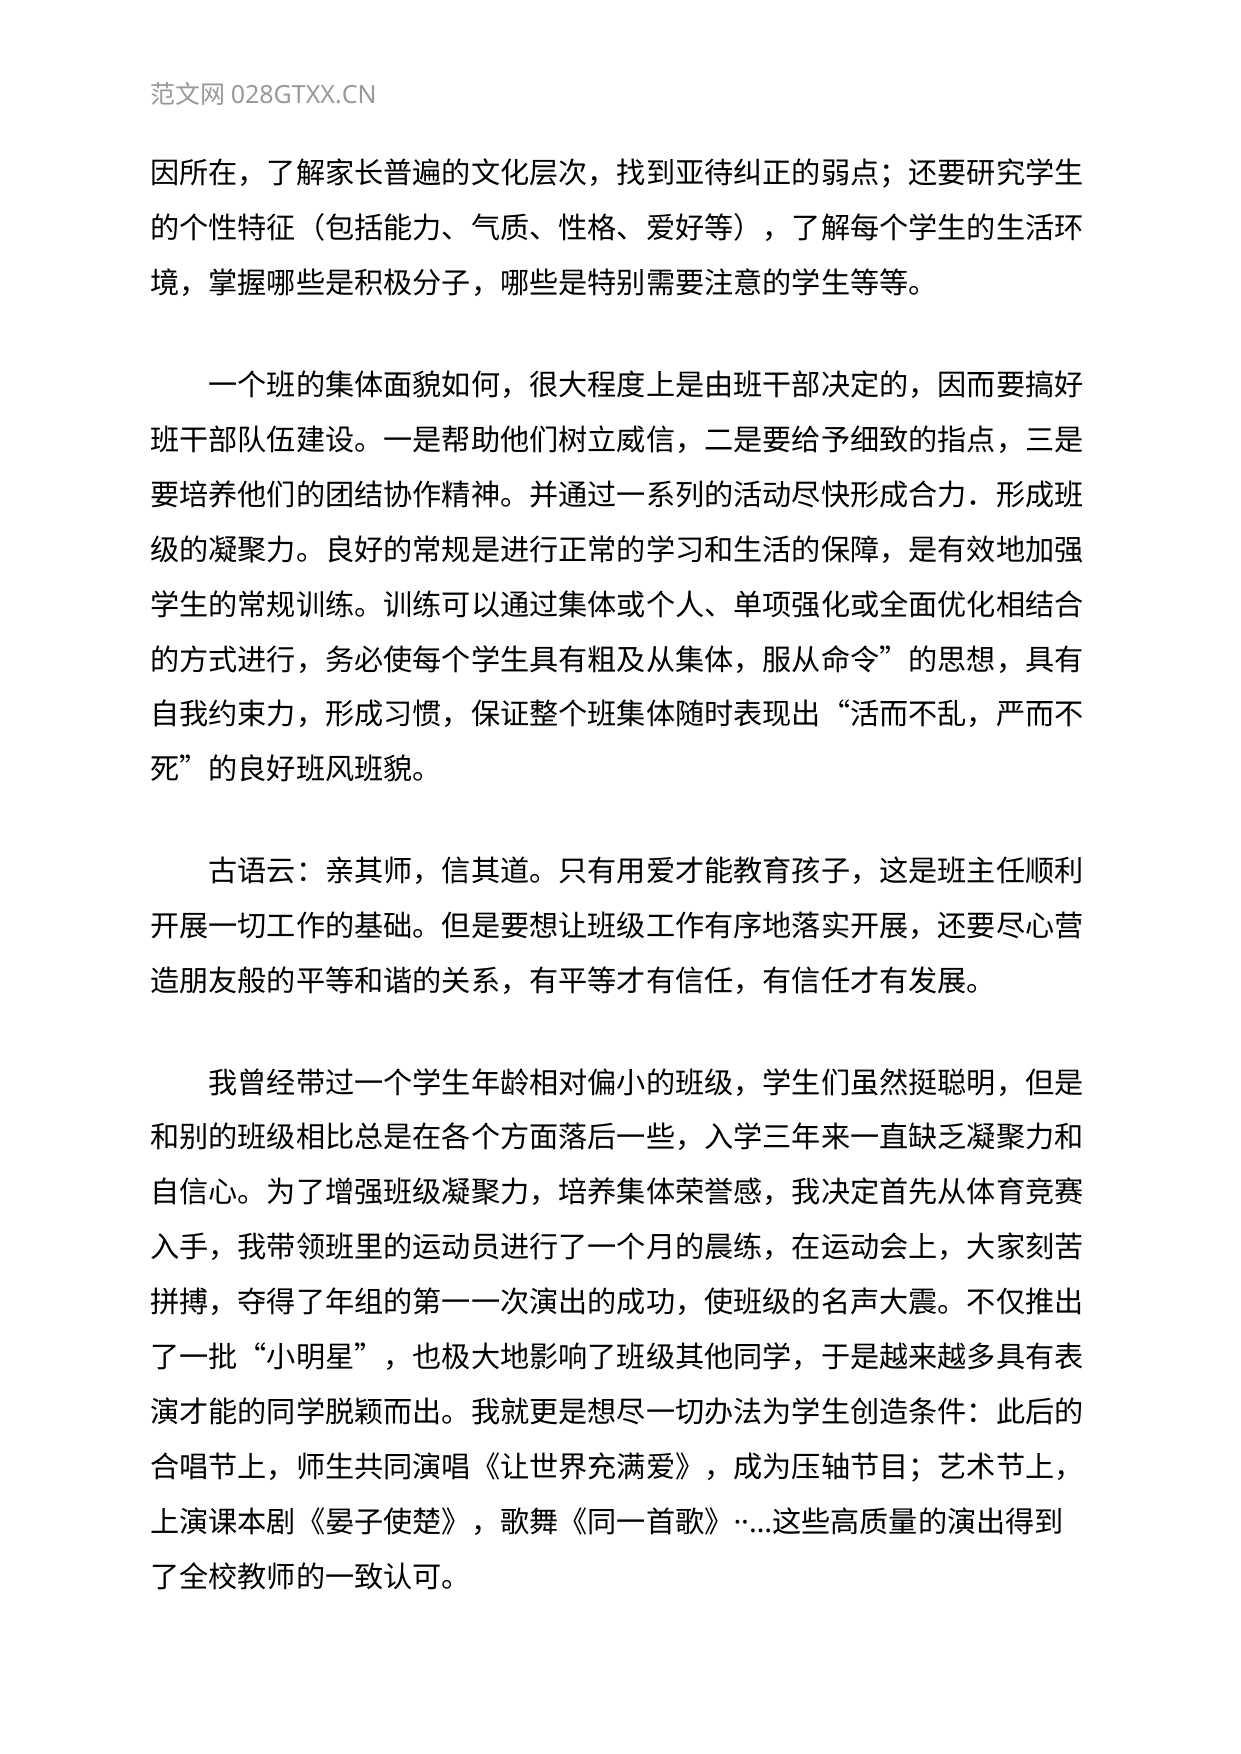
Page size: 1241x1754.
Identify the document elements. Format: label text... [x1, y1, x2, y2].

text 我曾经带过一个学生年龄相对偏小的班级，学生们虽然挺聪明，但是和别的班级相比总是在各个方面落后一些，入学三年来一直缺乏凝聚力和自信心。为了增强班级凝聚力，培养集体荣誉感，我决定首先从体育竞赛入手，我带领班里的运动员进行了一个月的晨练，在运动会上，大家刻苦拼搏，夺得了年组的第一一次演出的成功，使班级的名声大震。不仅推出了一批“小明星”，也极大地影响了班级其他同学，于是越来越多具有表演才能的同学脱颖而出。我就更是想尽一切办法为学生创造条件：此后的合唱节上，师生共同演唱《让世界充满爱》，成为压轴节目；艺术节上，上演课本剧《晏子使楚》，歌舞《同一首歌》··…这些高质量的演出得到了全校教师的一致认可。 [150, 1059, 1090, 1596]
text 古语云：亲其师，信其道。只有用爱才能教育孩子，这是班主任顺利开展一切工作的基础。但是要想让班级工作有序地落实开展，还要尽心营造朋友般的平等和谐的关系，有平等才有信任，有信任才有发展。 [150, 848, 1090, 1000]
text 一个班的集体面貌如何，很大程度上是由班干部决定的，因而要搞好班干部队伍建设。一是帮助他们树立威信，二是要给予细致的指点，三是要培养他们的团结协作精神。并通过一系列的活动尽快形成合力．形成班级的凝聚力。良好的常规是进行正常的学习和生活的保障，是有效地加强学生的常规训练。训练可以通过集体或个人、单项强化或全面优化相结合的方式进行，务必使每个学生具有粗及从集体，服从命令”的思想，具有自我约束力，形成习惯，保证整个班集体随时表现出“活而不乱，严而不死”的良好班风班貌。 [150, 362, 1090, 788]
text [150, 150, 1090, 302]
